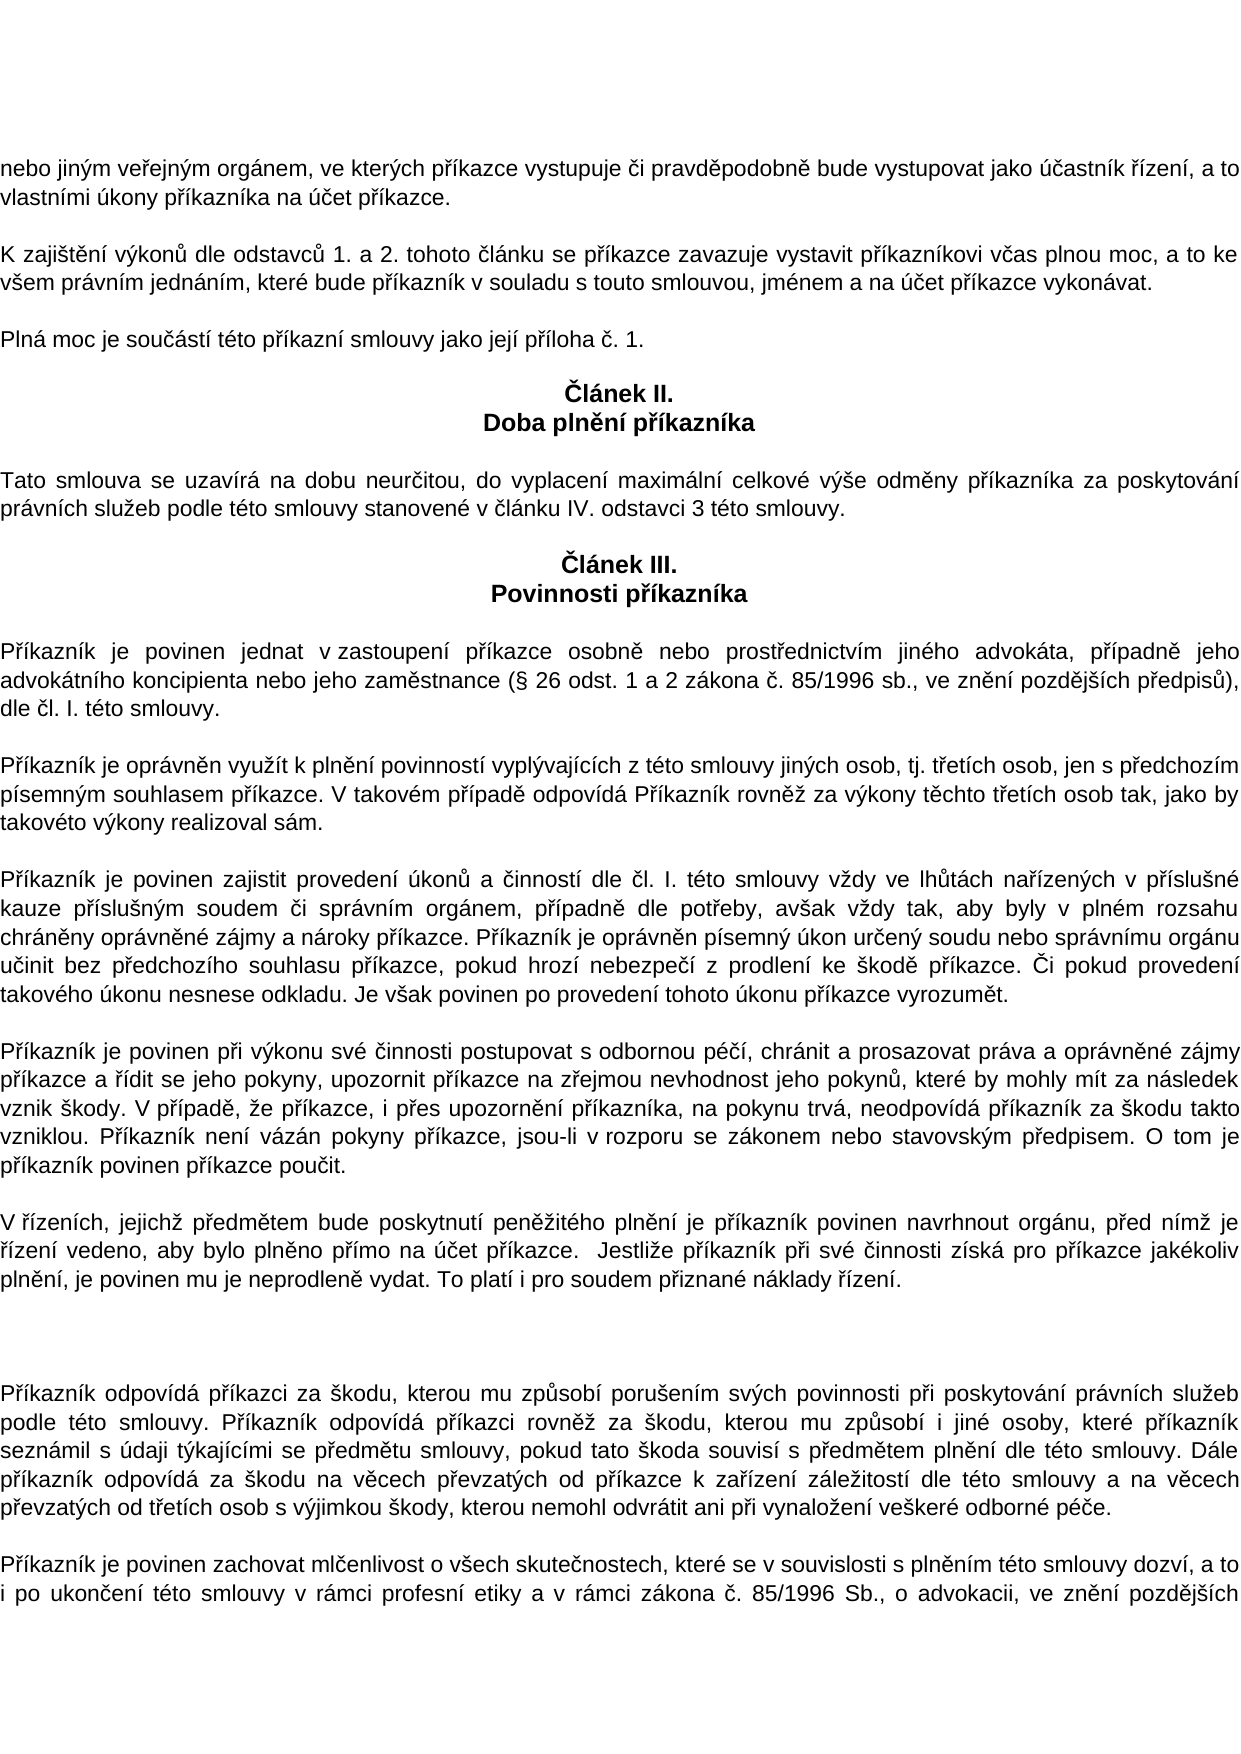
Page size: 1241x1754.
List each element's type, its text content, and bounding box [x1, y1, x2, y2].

text Článek II. [0, 380, 1238, 408]
list Příkazník je povinen při výkonu své činnosti postupovat s odbornou péčí, chránit a prosazovat práva a oprávněné zájmy příkazce a řídit se jeho pokyny, upozornit příkazce na zřejmou nevhodnost jeho pokynů, které by mohly mít za následek vznik škody. V případě, že příkazce, i přes upozornění příkazníka, na pokynu trvá, neodpovídá příkazník za škodu takto vzniklou. Příkazník není vázán pokyny příkazce, jsou-li v rozporu se zákonem nebo stavovským předpisem. O tom je příkazník povinen příkazce poučit. [0, 1036, 1240, 1179]
list Plná moc je součástí této příkazní smlouvy jako její příloha č. 1. [0, 325, 1240, 353]
list K zajištění výkonů dle odstavců 1. a 2. tohoto článku se příkazce zavazuje vystavit příkazníkovi včas plnou moc, a to ke všem právním jednáním, které bude příkazník v souladu s touto smlouvou, jménem a na účet příkazce vykonávat. [0, 239, 1240, 296]
list V řízeních, jejichž předmětem bude poskytnutí peněžitého plnění je příkazník povinen navrhnout orgánu, před nímž je řízení vedeno, aby bylo plněno přímo na účet příkazce. Jestliže příkazník při své činnosti získá pro příkazce jakékoliv plnění, je povinen mu je neprodleně vydat. To platí i pro soudem přiznané náklady řízení. [0, 1207, 1240, 1293]
subtitle Povinnosti příkazníka [0, 579, 1238, 608]
subtitle Doba plnění příkazníka [0, 408, 1238, 437]
list Příkazník odpovídá příkazci za škodu, kterou mu způsobí porušením svých povinnosti při poskytování právních služeb podle této smlouvy. Příkazník odpovídá příkazci rovněž za škodu, kterou mu způsobí i jiné osoby, které příkazník seznámil s údaji týkajícími se předmětu smlouvy, pokud tato škoda souvisí s předmětem plnění dle této smlouvy. Dále příkazník odpovídá za škodu na věcech převzatých od příkazce k zařízení záležitostí dle této smlouvy a na věcech převzatých od třetích osob s výjimkou škody, kterou nemohl odvrátit ani při vynaložení veškeré odborné péče. [0, 1379, 1240, 1521]
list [0, 154, 1240, 211]
list Příkazník je povinen zajistit provedení úkonů a činností dle čl. I. této smlouvy vždy ve lhůtách nařízených v příslušné kauze příslušným soudem či správním orgánem, případně dle potřeby, avšak vždy tak, aby byly v plném rozsahu chráněny oprávněné zájmy a nároky příkazce. Příkazník je oprávněn písemný úkon určený soudu nebo správnímu orgánu učinit bez předchozího souhlasu příkazce, pokud hrozí nebezpečí z prodlení ke škodě příkazce. Či pokud provedení takového úkonu nesnese odkladu. Je však povinen po provedení tohoto úkonu příkazce vyrozumět. [0, 865, 1240, 1008]
text Tato smlouva se uzavírá na dobu neurčitou, do vyplacení maximální celkové výše odměny příkazníka za poskytování právních služeb podle této smlouvy stanovené v článku IV. odstavci 3 této smlouvy. [0, 465, 1240, 522]
subtitle Článek III. [0, 551, 1238, 579]
list Příkazník je oprávněn využít k plnění povinností vyplývajících z této smlouvy jiných osob, tj. třetích osob, jen s předchozím písemným souhlasem příkazce. V takovém případě odpovídá Příkazník rovněž za výkony těchto třetích osob tak, jako by takovéto výkony realizoval sám. [0, 751, 1240, 836]
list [0, 1550, 1240, 1607]
list Příkazník je povinen jednat v zastoupení příkazce osobně nebo prostřednictvím jiného advokáta, případně jeho advokátního koncipienta nebo jeho zaměstnance (§ 26 odst. 1 a 2 zákona č. 85/1996 sb., ve znění pozdějších předpisů), dle čl. I. této smlouvy. [0, 637, 1240, 722]
